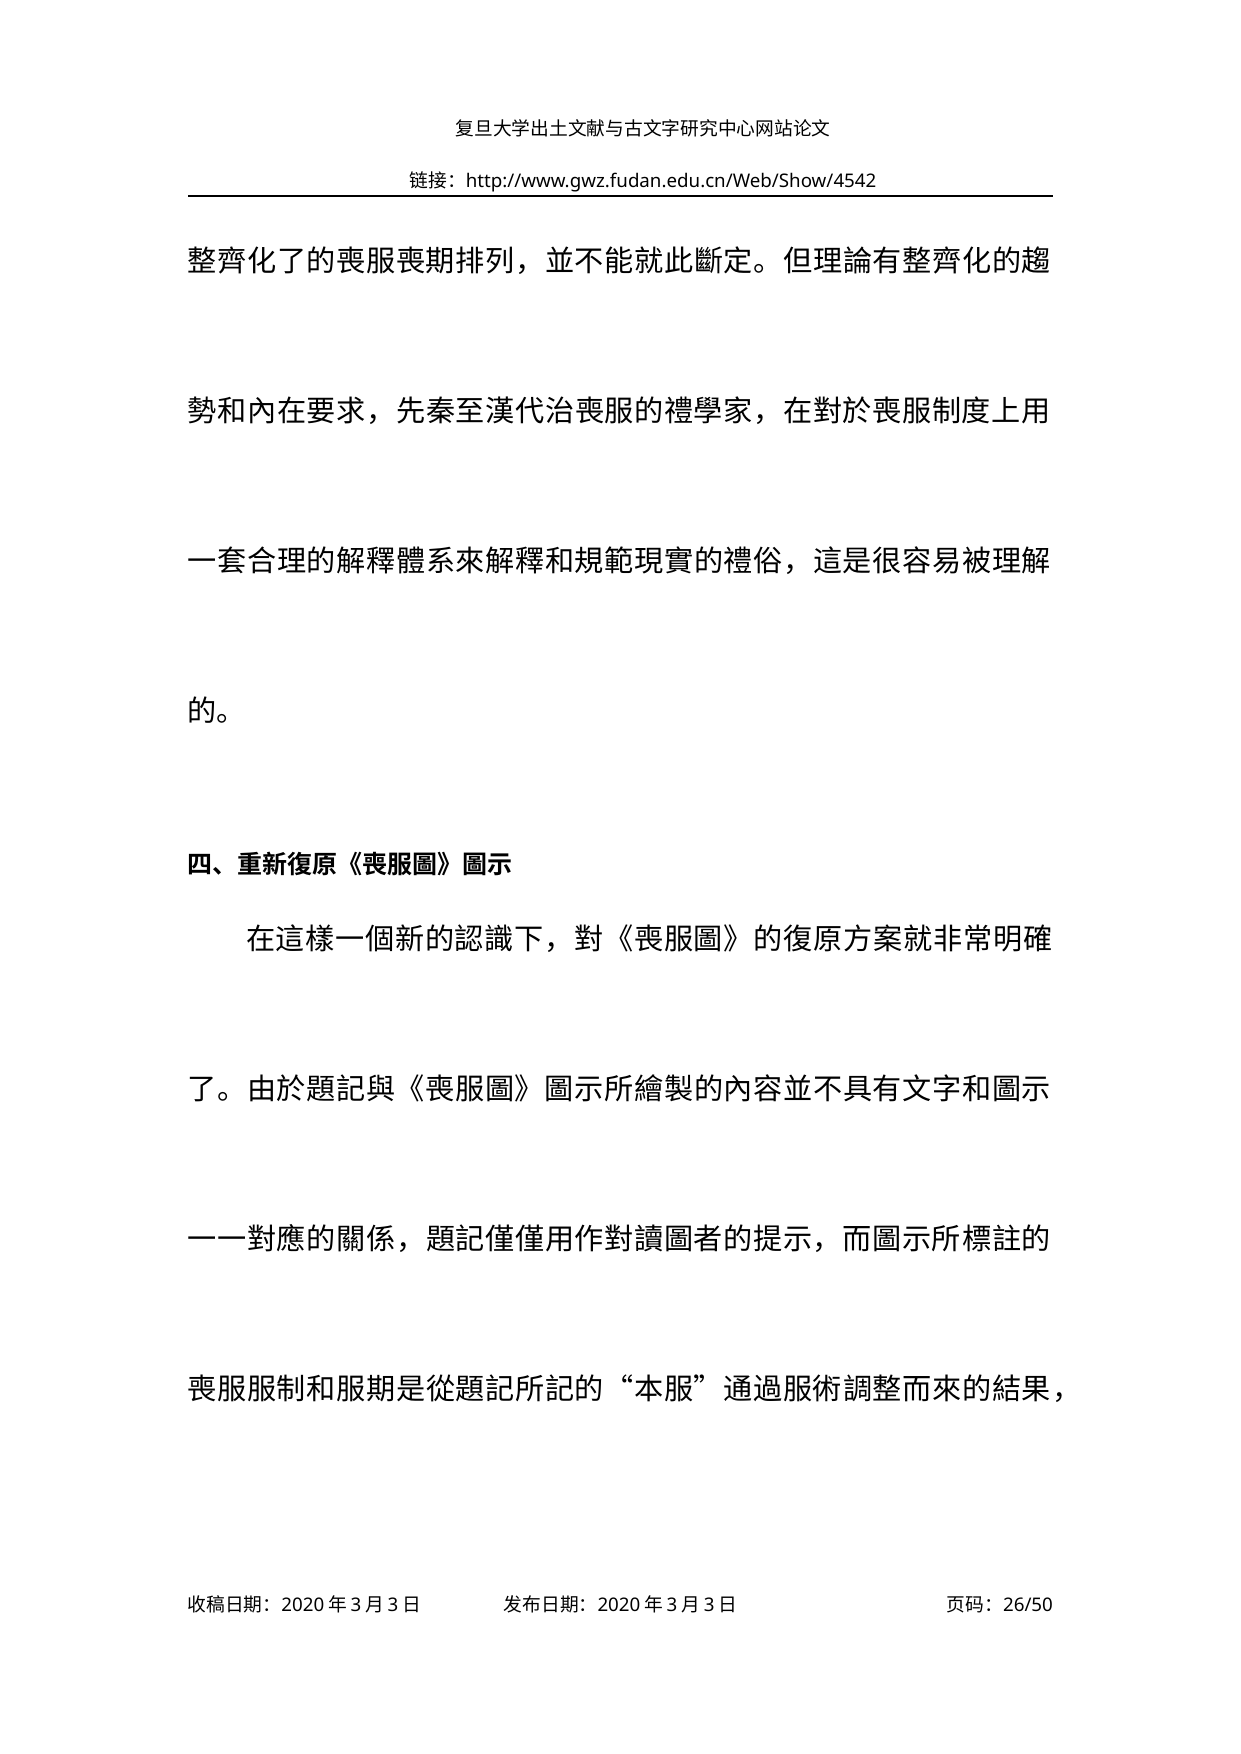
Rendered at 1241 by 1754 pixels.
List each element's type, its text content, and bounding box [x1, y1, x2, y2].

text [187, 899, 1053, 1424]
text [187, 222, 1053, 747]
subtitle 四、重新復原《喪服圖》圖示 [187, 843, 1053, 881]
